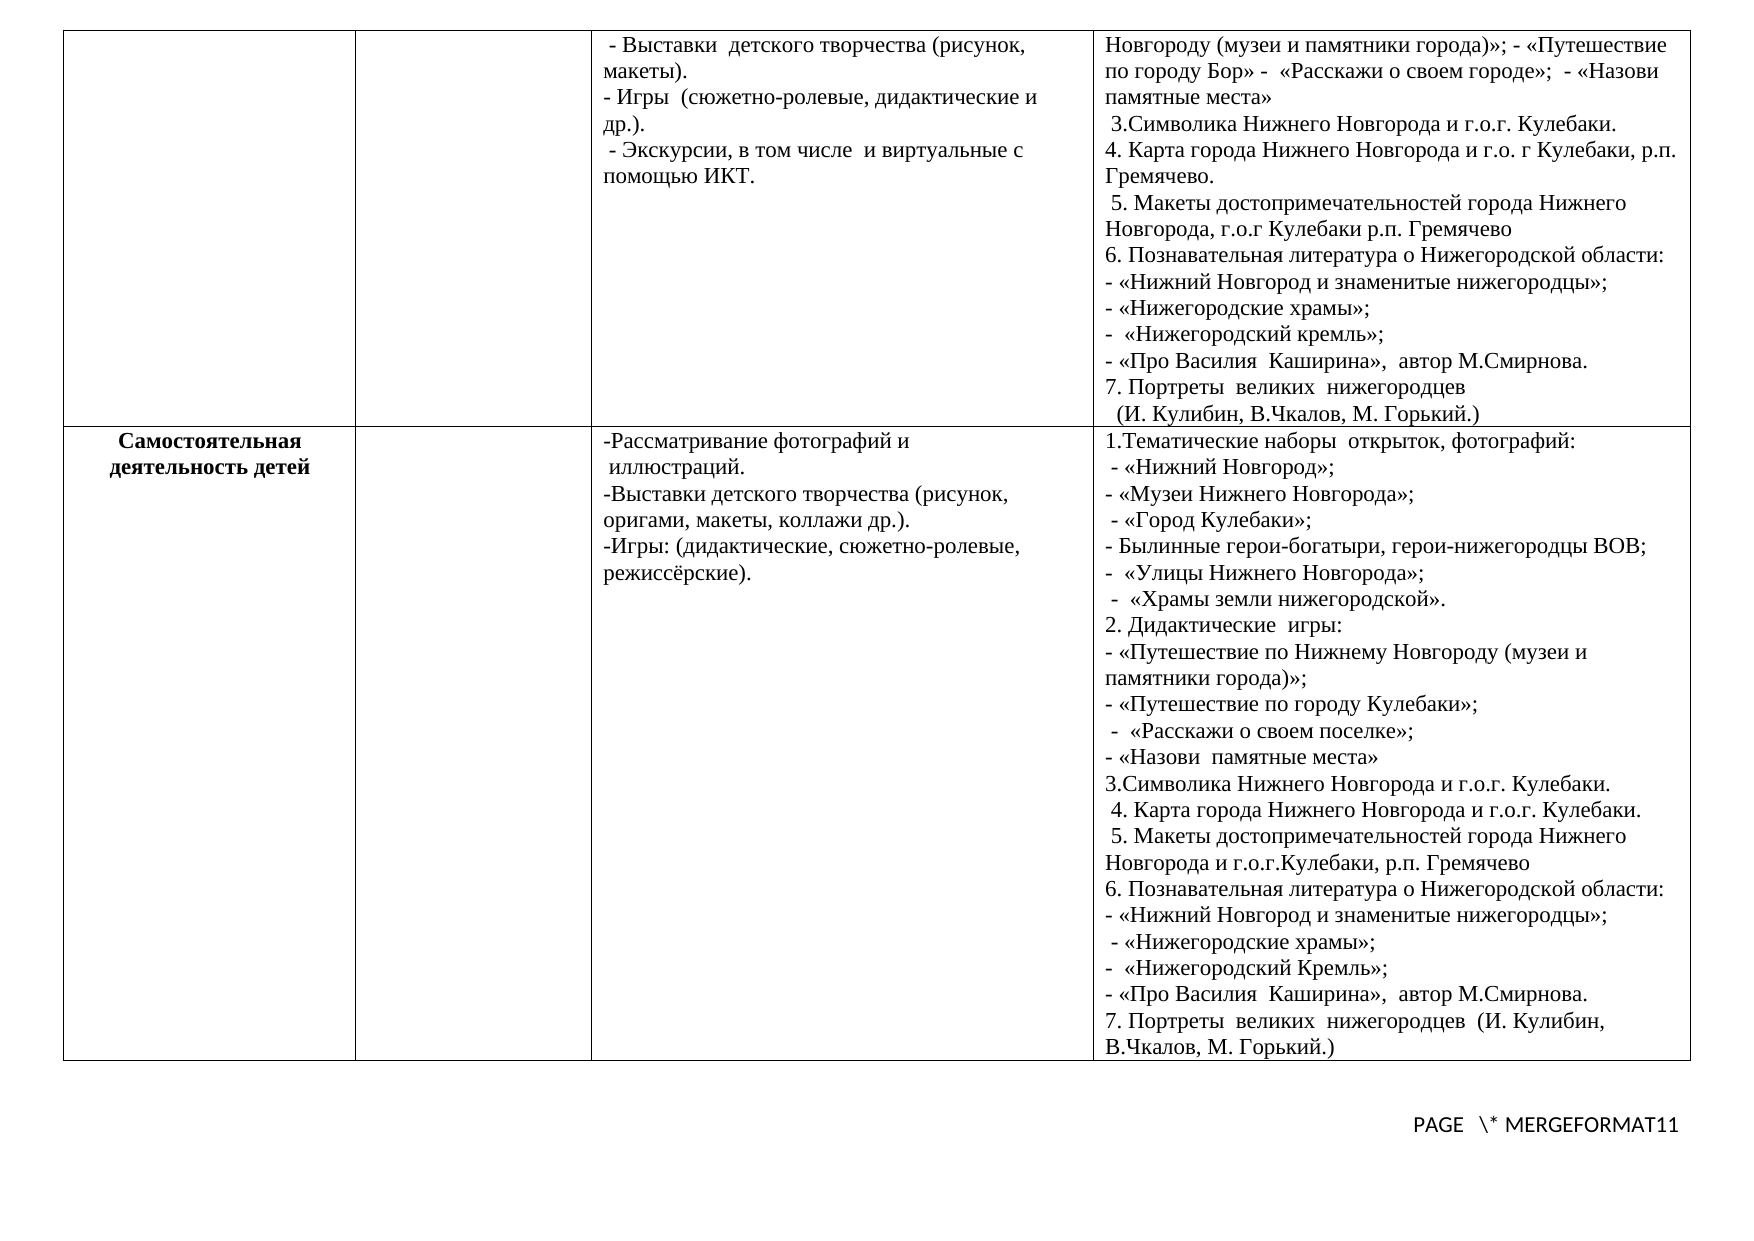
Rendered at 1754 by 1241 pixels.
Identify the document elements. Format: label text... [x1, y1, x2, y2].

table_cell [592, 31, 1093, 426]
table_cell Самостоятельная деятельность детей [64, 427, 355, 1059]
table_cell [356, 31, 591, 426]
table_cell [64, 31, 355, 426]
table_cell [356, 427, 591, 1059]
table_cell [1094, 31, 1690, 426]
table_cell -Рассматривание фотографий и иллюстраций. -Выставки детского творчества (рисунок, оригами, макеты, коллажи др.). -Игры: (дидактические, сюжетно-ролевые, режиссёрские). [592, 427, 1093, 1059]
table_cell 1.Тематические наборы открыток, фотографий: - «Нижний Новгород»; - «Музеи Нижнего Новгорода»; - «Город Кулебаки»; - Былинные герои-богатыри, герои-нижегородцы ВОВ; - «Улицы Нижнего Новгорода»; - «Храмы земли нижегородской». 2. Дидактические игры: - «Путешествие по Нижнему Новгороду (музеи и памятники города)»; - «Путешествие по городу Кулебаки»; - «Расскажи о своем поселке»; - «Назови памятные места» 3.Символика Нижнего Новгорода и г.о.г. Кулебаки. 4. Карта города Нижнего Новгорода и г.о.г. Кулебаки. 5. Макеты достопримечательностей города Нижнего Новгорода и г.о.г.Кулебаки, р.п. Гремячево 6. Познавательная литература о Нижегородской области: - «Нижний Новгород и знаменитые нижегородцы»; - «Нижегородские храмы»; - «Нижегородский Кремль»; - «Про Василия Каширина», автор М.Смирнова. 7. Портреты великих нижегородцев (И. Кулибин, В.Чкалов, М. Горький.) [1094, 427, 1690, 1059]
